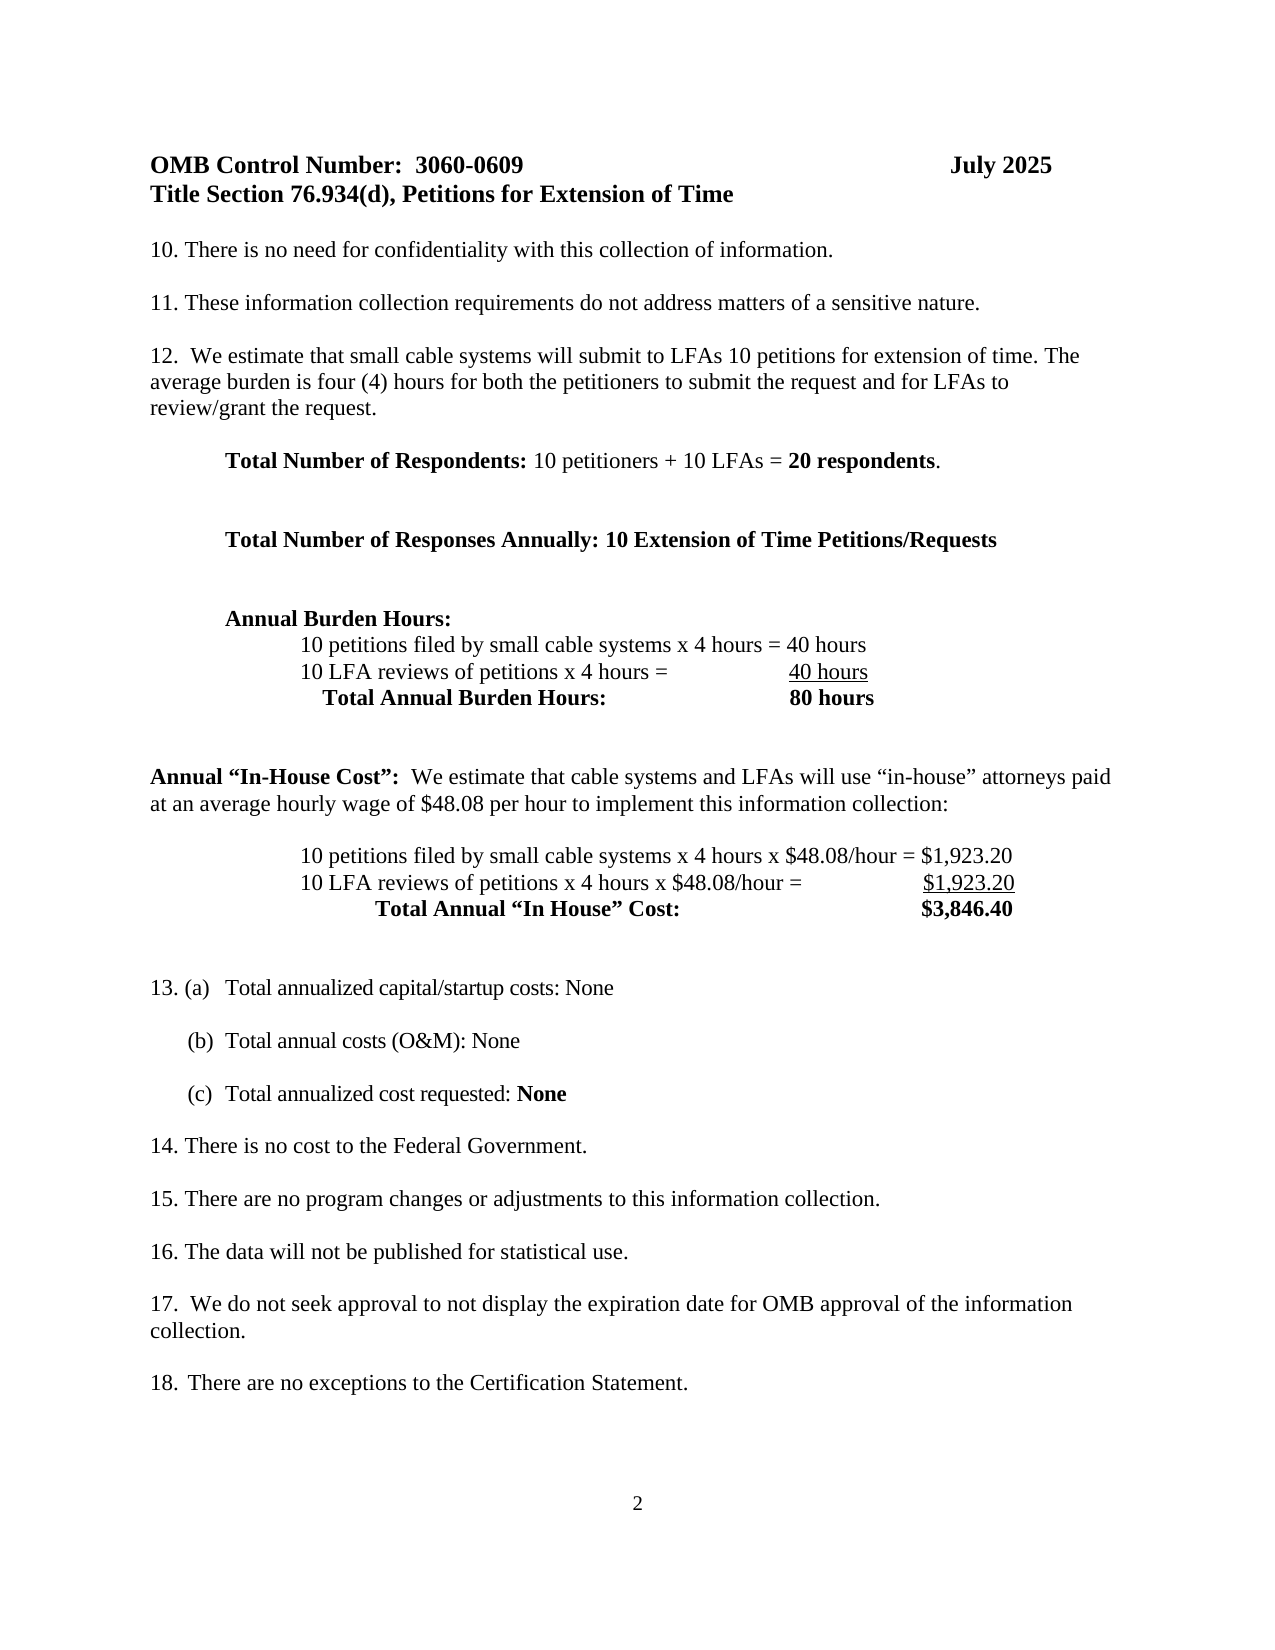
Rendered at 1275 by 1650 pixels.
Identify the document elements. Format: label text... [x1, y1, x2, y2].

list There are no exceptions to the Certification Statement. [150, 1369, 1125, 1396]
text 14. There is no cost to the Federal Government. [150, 1132, 1125, 1159]
text at an average hourly wage of $48.08 per hour to implement this information collection: [150, 790, 1125, 816]
text 10 petitions filed by small cable systems x 4 hours x $48.08/hour = $1,923.20 [300, 842, 1125, 869]
text Annual “In-House Cost”: We estimate that cable systems and LFAs will use “in-house” attorneys paid [150, 763, 1125, 790]
text 11. These information collection requirements do not address matters of a sensitive nature. [150, 289, 1125, 315]
text 10 LFA reviews of petitions x 4 hours = 40 hours [300, 658, 1125, 684]
text 10 LFA reviews of petitions x 4 hours x $48.08/hour = $1,923.20 Total Annual “In House” Cost: $3,846.40 [225, 869, 1125, 921]
text Annual Burden Hours: [225, 605, 1125, 632]
text 17. We do not seek approval to not display the expiration date for OMB approval of the information collection. [150, 1290, 1125, 1343]
list Total annual costs (O&M): None [187, 1027, 1125, 1053]
text 12. We estimate that small cable systems will submit to LFAs 10 petitions for extension of time. The average burden is four (4) hours for both the petitioners to submit the request and for LFAs to review/grant the request. [150, 342, 1125, 421]
text Total Number of Responses Annually: 10 Extension of Time Petitions/Requests [225, 526, 1125, 552]
text 10. There is no need for confidentiality with this collection of information. [150, 236, 1125, 263]
text 10 petitions filed by small cable systems x 4 hours = 40 hours [300, 632, 1125, 658]
text 13. (a) Total annualized capital/startup costs: None [150, 974, 1125, 1001]
text 16. The data will not be published for statistical use. [150, 1238, 1125, 1264]
text (c) Total annualized cost requested: None [150, 1079, 1125, 1106]
text Total Annual Burden Hours: 80 hours [225, 684, 1125, 711]
text 15. There are no program changes or adjustments to this information collection. [150, 1185, 1125, 1211]
text Total Number of Respondents: 10 petitioners + 10 LFAs = 20 respondents. [225, 447, 1125, 473]
